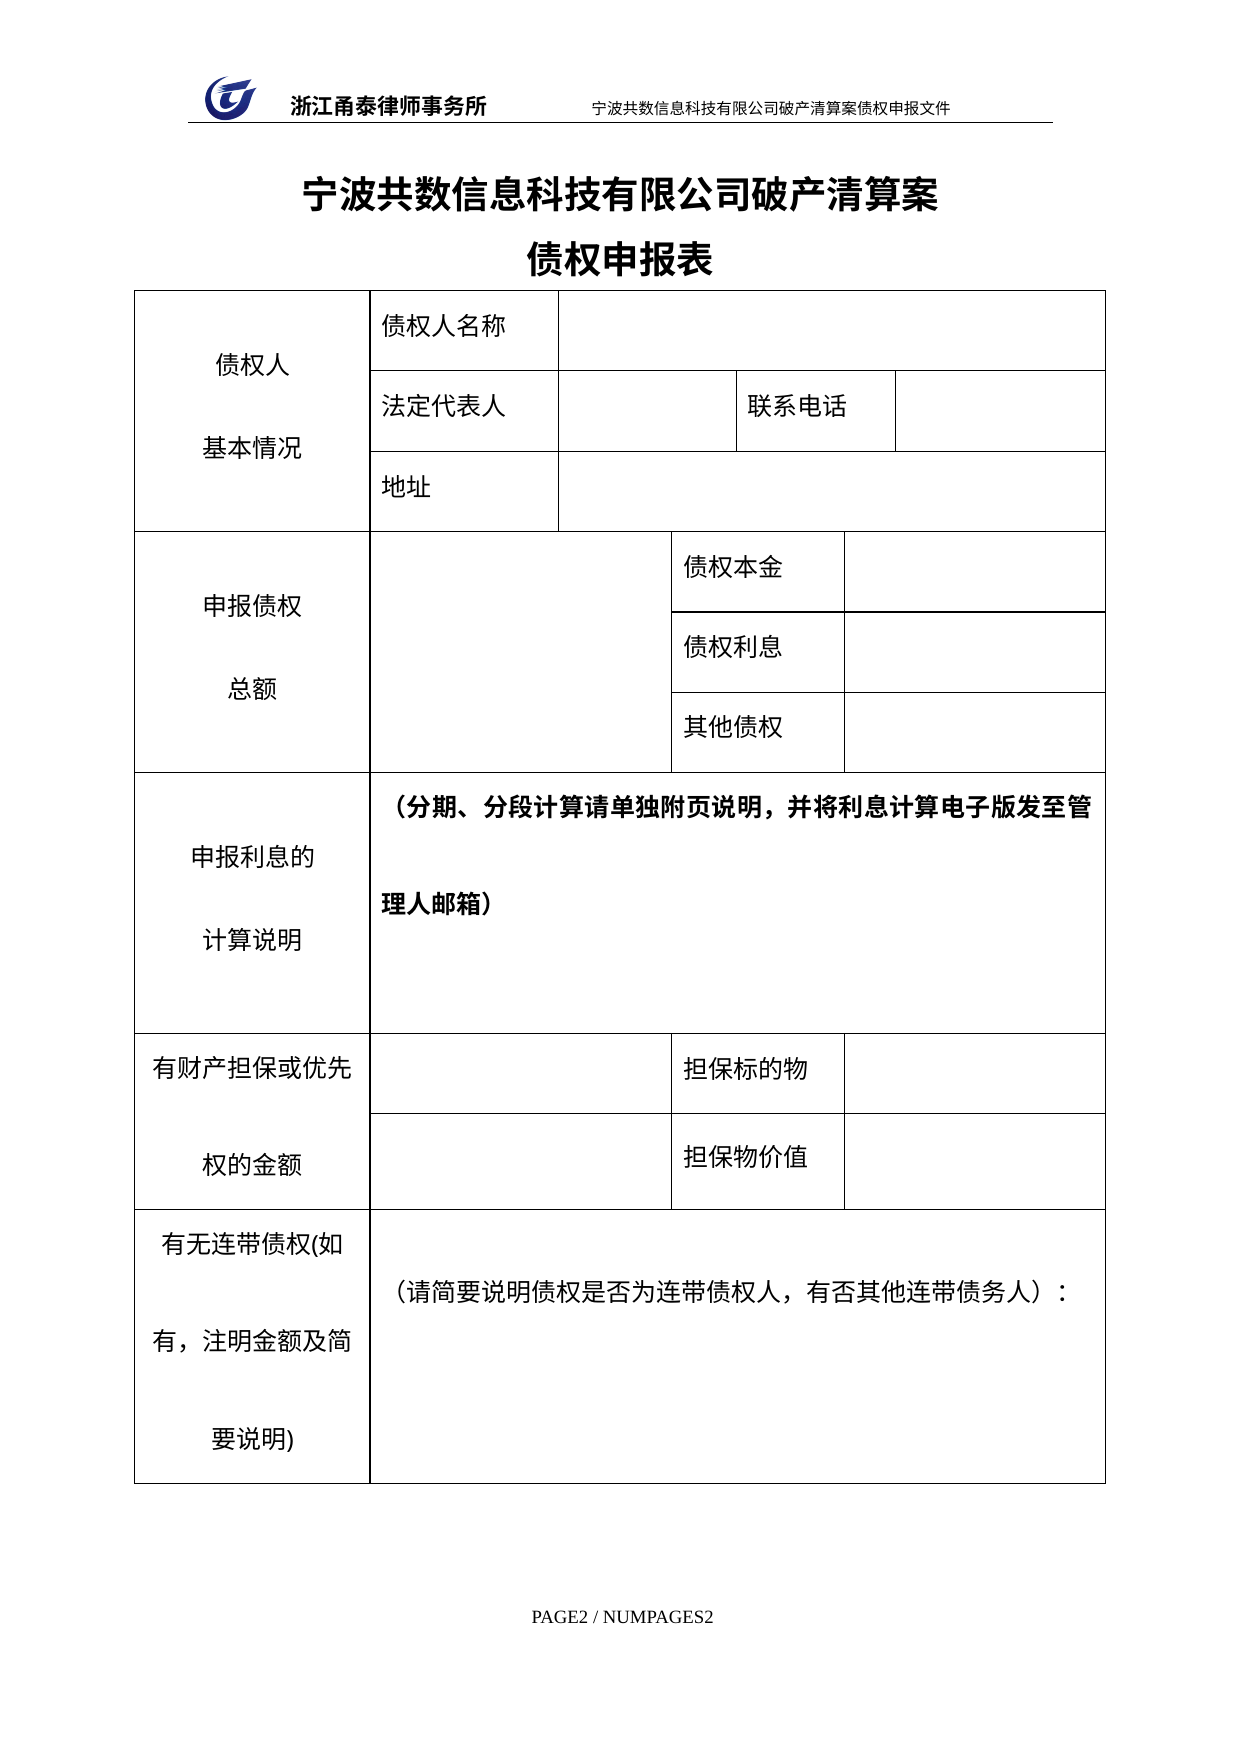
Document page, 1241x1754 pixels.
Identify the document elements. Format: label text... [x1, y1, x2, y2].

picture [197, 65, 262, 122]
table_cell 申报利息的 计算说明 [135, 773, 369, 1033]
table_cell 担保标的物 [672, 1034, 844, 1113]
table_header 债权人名称 [371, 291, 558, 370]
table_cell [559, 371, 736, 451]
table_cell [845, 693, 1105, 772]
table_cell 申报债权 总额 [135, 532, 369, 772]
table_cell 有无连带债权(如有，注明金额及简要说明) [135, 1210, 369, 1482]
table_cell 有财产担保或优先权的金额 [135, 1034, 369, 1209]
table_cell [559, 452, 1105, 531]
table_header [559, 291, 1105, 370]
table_cell （分期、分段计算请单独附页说明，并将利息计算电子版发至管理人邮箱） [371, 773, 1105, 1033]
table_cell 联系电话 [737, 371, 895, 451]
picture [197, 123, 262, 129]
table_cell 地址 [371, 452, 558, 531]
table_cell 债权利息 [672, 613, 844, 692]
table_header 债权人 基本情况 [135, 291, 369, 531]
table_cell [845, 613, 1105, 692]
table_cell 法定代表人 [371, 371, 558, 451]
table_cell 其他债权 [672, 693, 844, 772]
table_cell 担保物价值 [672, 1114, 844, 1209]
table_cell [371, 532, 671, 772]
table_cell [371, 1034, 671, 1113]
table_cell （请简要说明债权是否为连带债权人，有否其他连带债务人）： [371, 1210, 1105, 1482]
table_cell 债权本金 [672, 532, 844, 611]
table_cell [845, 1034, 1105, 1113]
text 债权申报表 [187, 225, 1053, 290]
table_cell [371, 1114, 671, 1209]
table_cell [896, 371, 1105, 451]
text 宁波共数信息科技有限公司破产清算案 [187, 160, 1053, 225]
table_cell [845, 532, 1105, 611]
table_cell [845, 1114, 1105, 1209]
